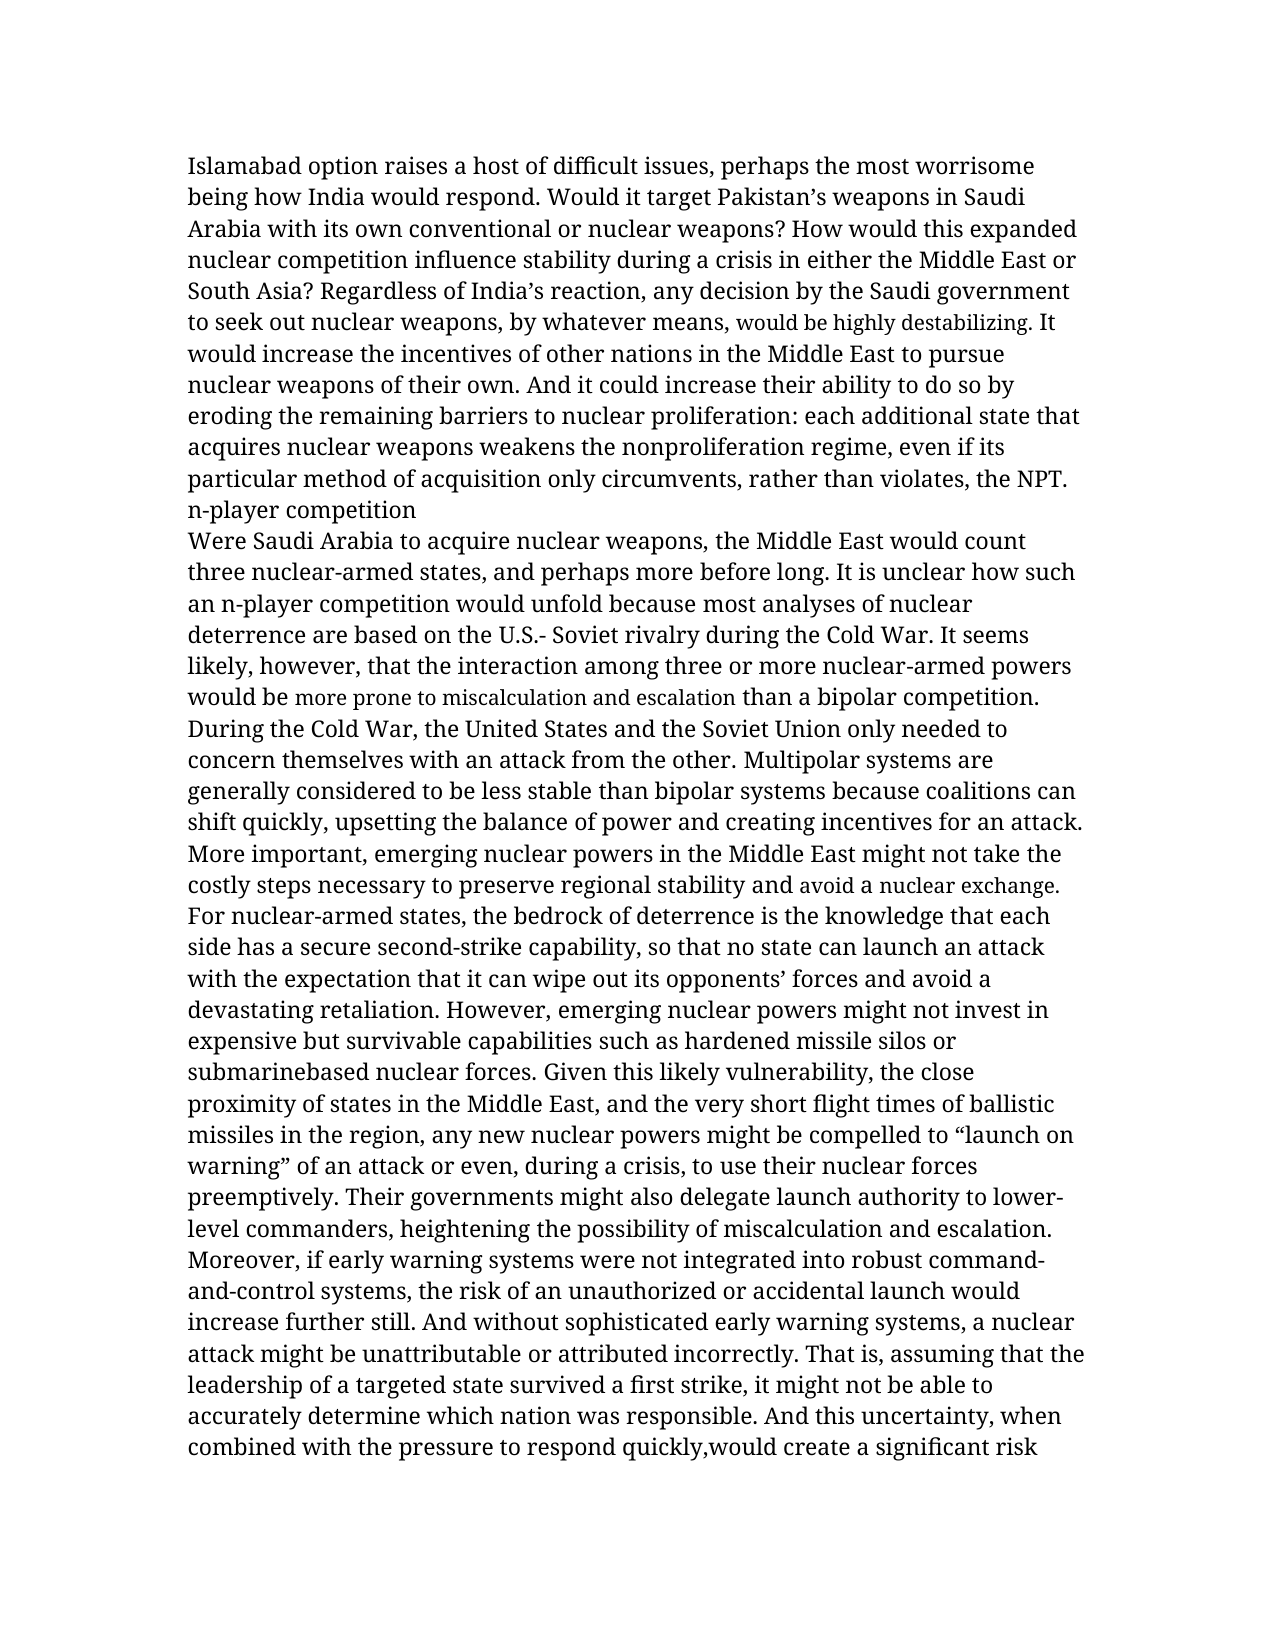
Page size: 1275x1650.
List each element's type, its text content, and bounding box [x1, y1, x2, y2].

text n-player competition [187, 494, 1087, 525]
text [187, 525, 1087, 1462]
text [187, 150, 1087, 494]
